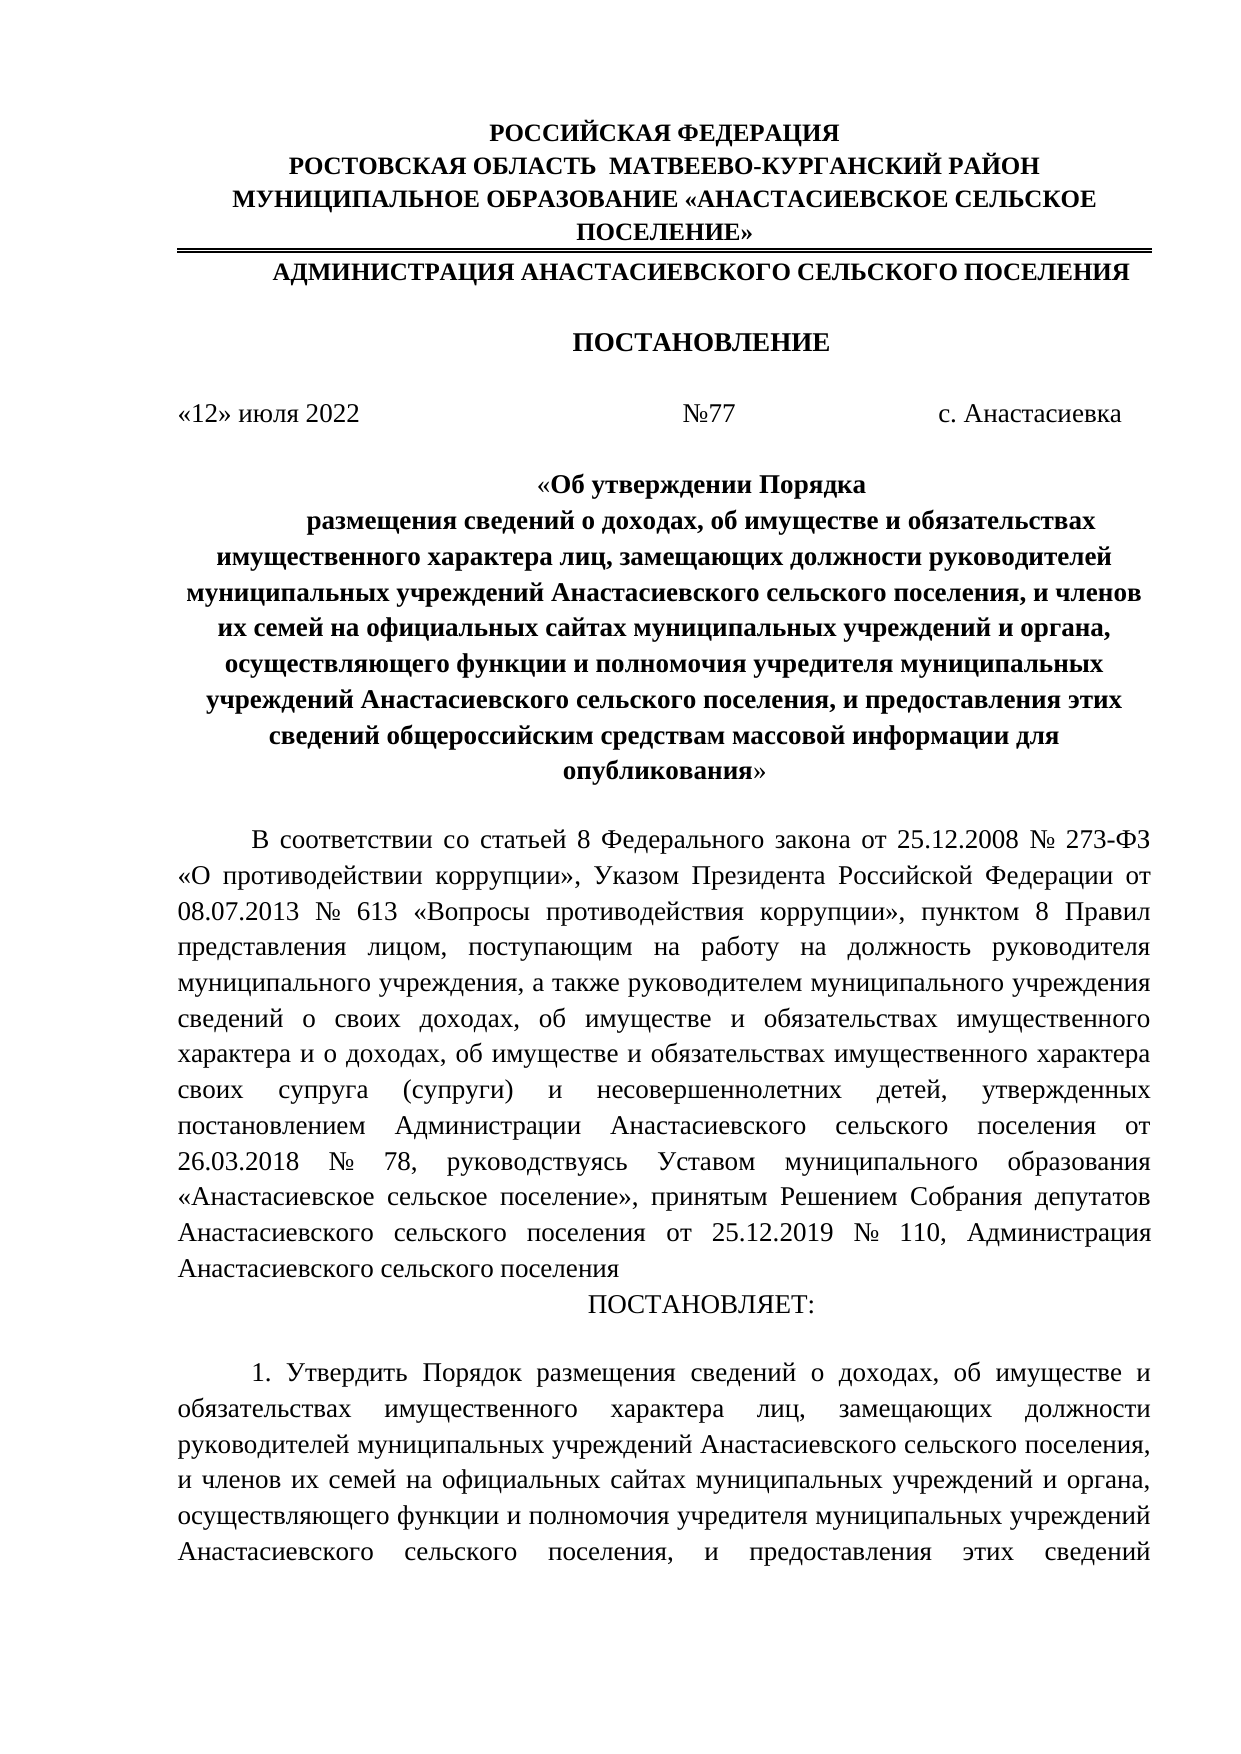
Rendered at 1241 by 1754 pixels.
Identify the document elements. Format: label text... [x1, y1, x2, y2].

text АДМИНИСТРАЦИЯ АНАСТАСИЕВСКОГО СЕЛЬСКОГО ПОСЕЛЕНИЯ [177, 257, 1152, 286]
text ПОСТАНОВЛЕНИЕ [177, 326, 1152, 357]
text «12» июля 2022 №77 с. Анастасиевка [177, 397, 1152, 428]
text В соответствии со статьей 8 Федерального закона от 25.12.2008 № 273-ФЗ «О противодействии коррупции», Указом Президента Российской Федерации от 08.07.2013 № 613 «Вопросы противодействия коррупции», пунктом 8 Правил представления лицом, поступающим на работу на должность руководителя муниципального учреждения, а также руководителем муниципального учреждения сведений о своих доходах, об имуществе и обязательствах имущественного характера и о доходах, об имуществе и обязательствах имущественного характера своих супруга (супруги) и несовершеннолетних детей, утвержденных постановлением Администрации Анастасиевского сельского поселения от 26.03.2018 № 78, руководствуясь Уставом муниципального образования «Анастасиевское сельское поселение», принятым Решением Собрания депутатов Анастасиевского сельского поселения от 25.12.2019 № 110, Администрация Анастасиевского сельского поселения [177, 823, 1152, 1283]
text МУНИЦИПАЛЬНОЕ ОБРАЗОВАНИЕ «АНАСТАСИЕВСКОЕ СЕЛЬСКОЕ ПОСЕЛЕНИЕ» [177, 184, 1152, 248]
text РОСТОВСКАЯ ОБЛАСТЬ МАТВЕЕВО-КУРГАНСКИЙ РАЙОН [177, 151, 1152, 180]
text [177, 1356, 1152, 1566]
text ПОСТАНОВЛЯЕТ: [177, 1288, 1152, 1319]
text РОССИЙСКАЯ ФЕДЕРАЦИЯ [177, 118, 1152, 147]
text размещения сведений о доходах, об имуществе и обязательствах имущественного характера лиц, замещающих должности руководителей муниципальных учреждений Анастасиевского сельского поселения, и членов их семей на официальных сайтах муниципальных учреждений и органа, осуществляющего функции и полномочия учредителя муниципальных учреждений Анастасиевского сельского поселения, и предоставления этих сведений общероссийским средствам массовой информации для опубликования» [177, 504, 1152, 786]
text «Об утверждении Порядка [177, 469, 1152, 500]
